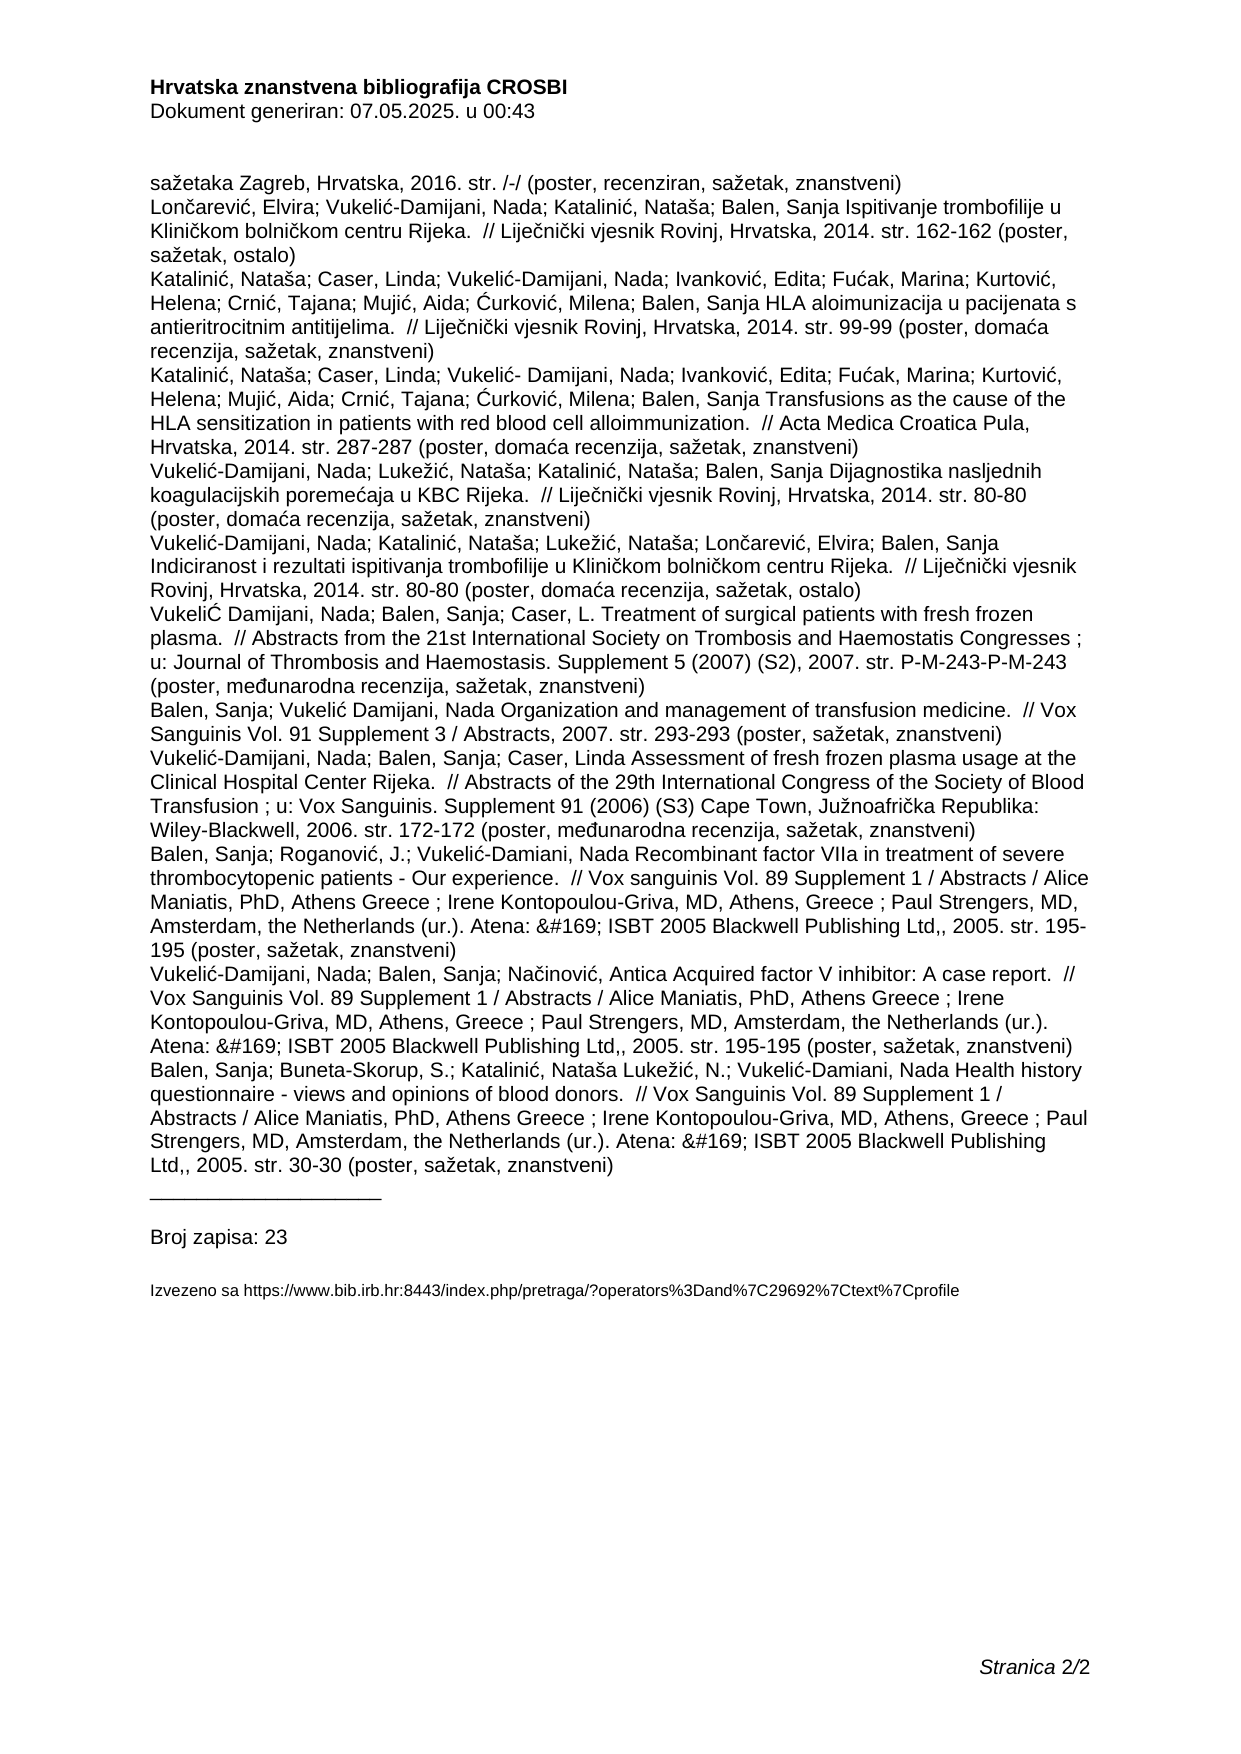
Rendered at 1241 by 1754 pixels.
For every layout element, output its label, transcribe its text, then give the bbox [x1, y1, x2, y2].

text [150, 171, 1090, 195]
text Vukelić-Damijani, Nada; Lukežić, Nataša; Katalinić, Nataša; Balen, Sanja [150, 458, 1090, 530]
text VukeliĆ Damijani, Nada; Balen, Sanja; Caser, L. [150, 602, 1090, 698]
text Balen, Sanja; Roganović, J.; Vukelić-Damiani, Nada [150, 842, 1090, 962]
text ____________________ [150, 1177, 1090, 1201]
text Vukelić-Damijani, Nada; Katalinić, Nataša; Lukežić, Nataša; Lončarević, Elvira; Balen, Sanja [150, 530, 1090, 602]
text Balen, Sanja; Vukelić Damijani, Nada [150, 698, 1090, 746]
text Lončarević, Elvira; Vukelić-Damijani, Nada; Katalinić, Nataša; Balen, Sanja [150, 195, 1090, 267]
text Balen, Sanja; Buneta-Skorup, S.; Katalinić, Nataša Lukežić, N.; Vukelić-Damiani, Nada [150, 1057, 1090, 1177]
text Katalinić, Nataša; Caser, Linda; Vukelić-Damijani, Nada; Ivanković, Edita; Fućak, Marina; Kurtović, Helena; Crnić, Tajana; Mujić, Aida; Ćurković, Milena; Balen, Sanja [150, 267, 1090, 363]
text Izvezeno sa https://www.bib.irb.hr:8443/index.php/pretraga/?operators%3Dand%7C29692%7Ctext%7Cprofile [150, 1280, 1090, 1299]
text Vukelić-Damijani, Nada; Balen, Sanja; Načinović, Antica [150, 962, 1090, 1057]
text Broj zapisa: 23 [150, 1225, 1090, 1249]
text Katalinić, Nataša; Caser, Linda; Vukelić- Damijani, Nada; Ivanković, Edita; Fućak, Marina; Kurtović, Helena; Mujić, Aida; Crnić, Tajana; Ćurković, Milena; Balen, Sanja [150, 363, 1090, 458]
text Vukelić-Damijani, Nada; Balen, Sanja; Caser, Linda [150, 746, 1090, 842]
